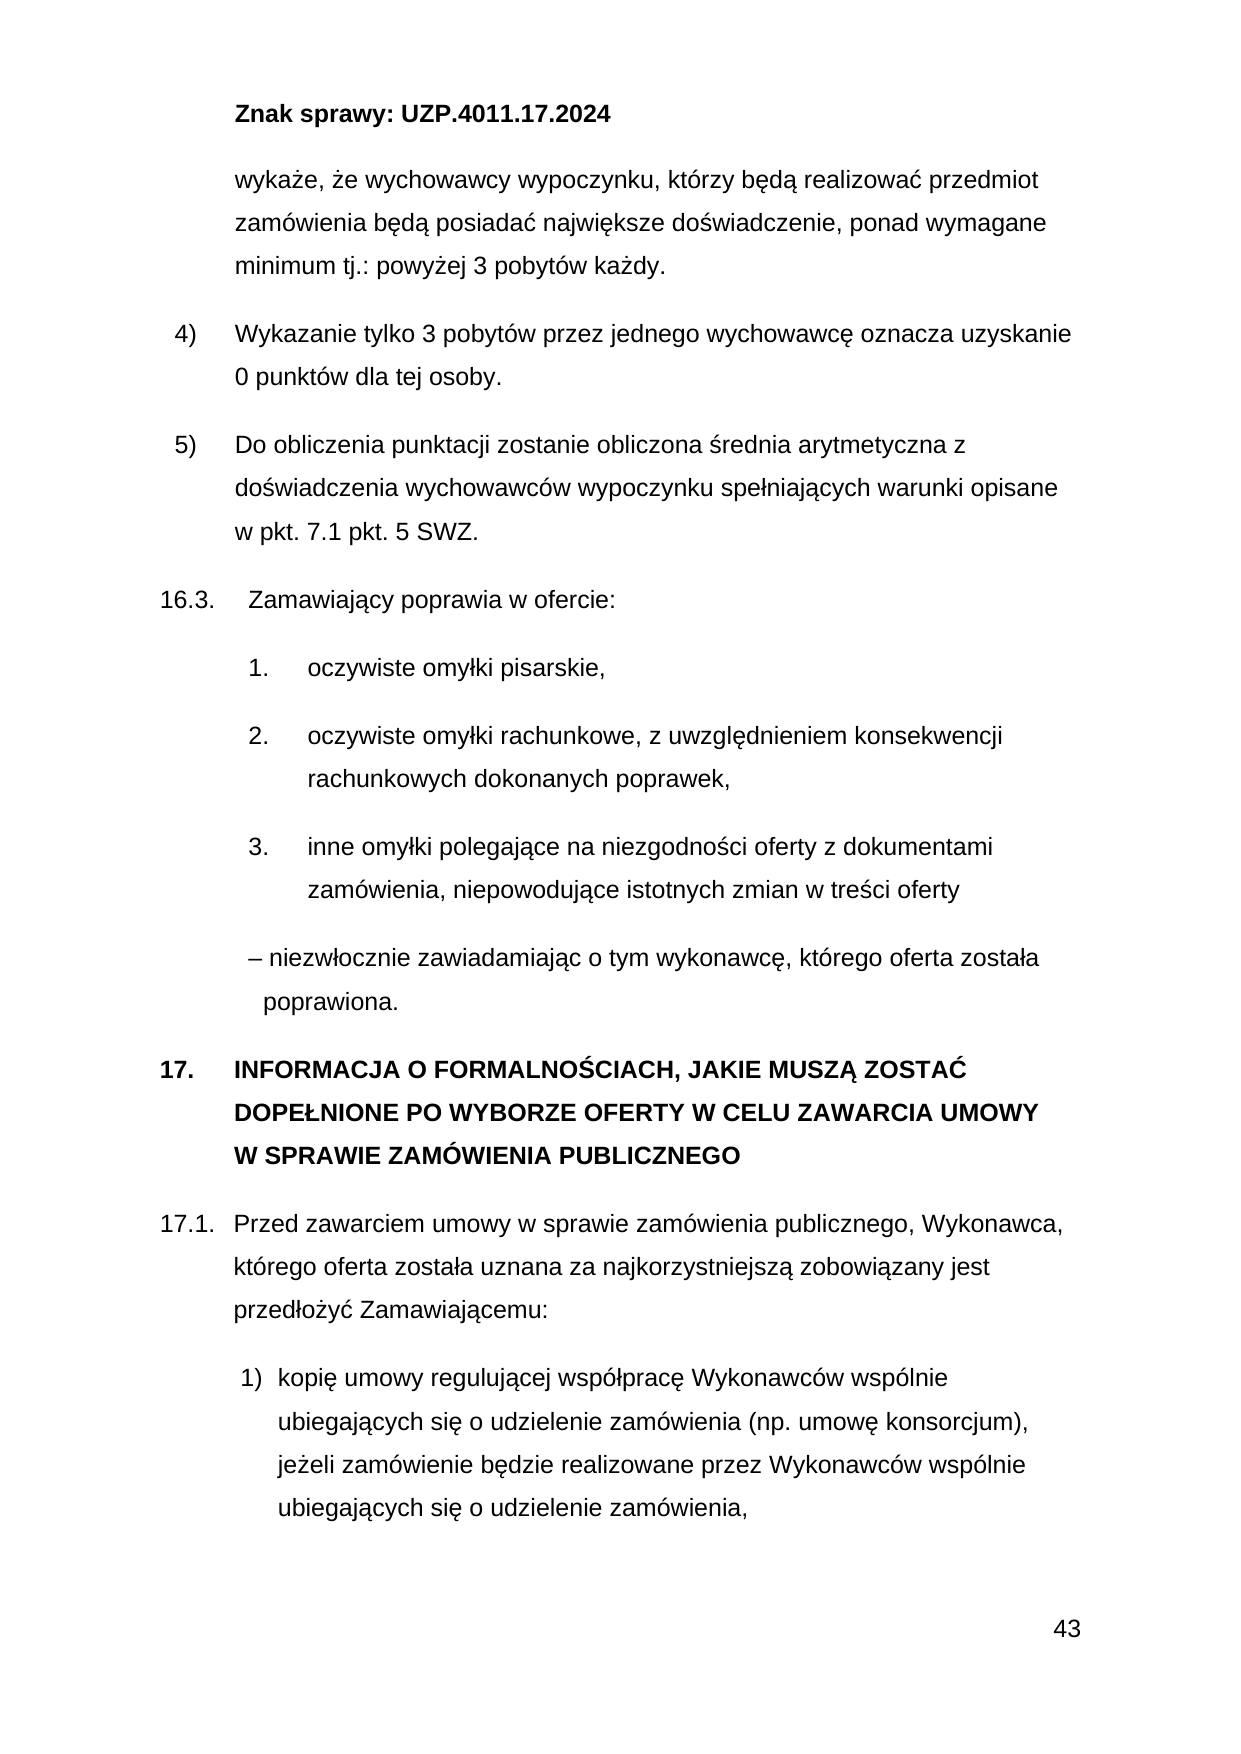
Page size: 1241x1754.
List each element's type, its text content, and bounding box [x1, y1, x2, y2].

list inne omyłki polegające na niezgodności oferty z dokumentami zamówienia, niepowodujące istotnych zmian w treści oferty [248, 832, 1081, 904]
text ‒ niezwłocznie zawiadamiając o tym wykonawcę, którego oferta została poprawiona. [248, 943, 1081, 1015]
list oczywiste omyłki pisarskie, [248, 653, 1081, 681]
list kopię umowy regulującej współpracę Wykonawców wspólnie ubiegających się o udzielenie zamówienia (np. umowę konsorcjum), jeżeli zamówienie będzie realizowane przez Wykonawców wspólnie ubiegających się o udzielenie zamówienia, [240, 1363, 1081, 1521]
list Przed zawarciem umowy w sprawie zamówienia publicznego, Wykonawca, którego oferta została uznana za najkorzystniejszą zobowiązany jest przedłożyć Zamawiającemu: [159, 1209, 1081, 1324]
list Do obliczenia punktacji zostanie obliczona średnia arytmetyczna z doświadczenia wychowawców wypoczynku spełniających warunki opisane w pkt. 7.1 pkt. 5 SWZ. [174, 430, 1081, 545]
list Wykazanie tylko 3 pobytów przez jednego wychowawcę oznacza uzyskanie 0 punktów dla tej osoby. [174, 319, 1081, 391]
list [174, 164, 1081, 279]
subtitle INFORMACJA O FORMALNOŚCIACH, JAKIE MUSZĄ ZOSTAĆ DOPEŁNIONE PO WYBORZE OFERTY W CELU ZAWARCIA UMOWY W SPRAWIE ZAMÓWIENIA PUBLICZNEGO [159, 1054, 1081, 1169]
list oczywiste omyłki rachunkowe, z uwzględnieniem konsekwencji rachunkowych dokonanych poprawek, [248, 721, 1081, 793]
list Zamawiający poprawia w ofercie: [159, 584, 1081, 613]
